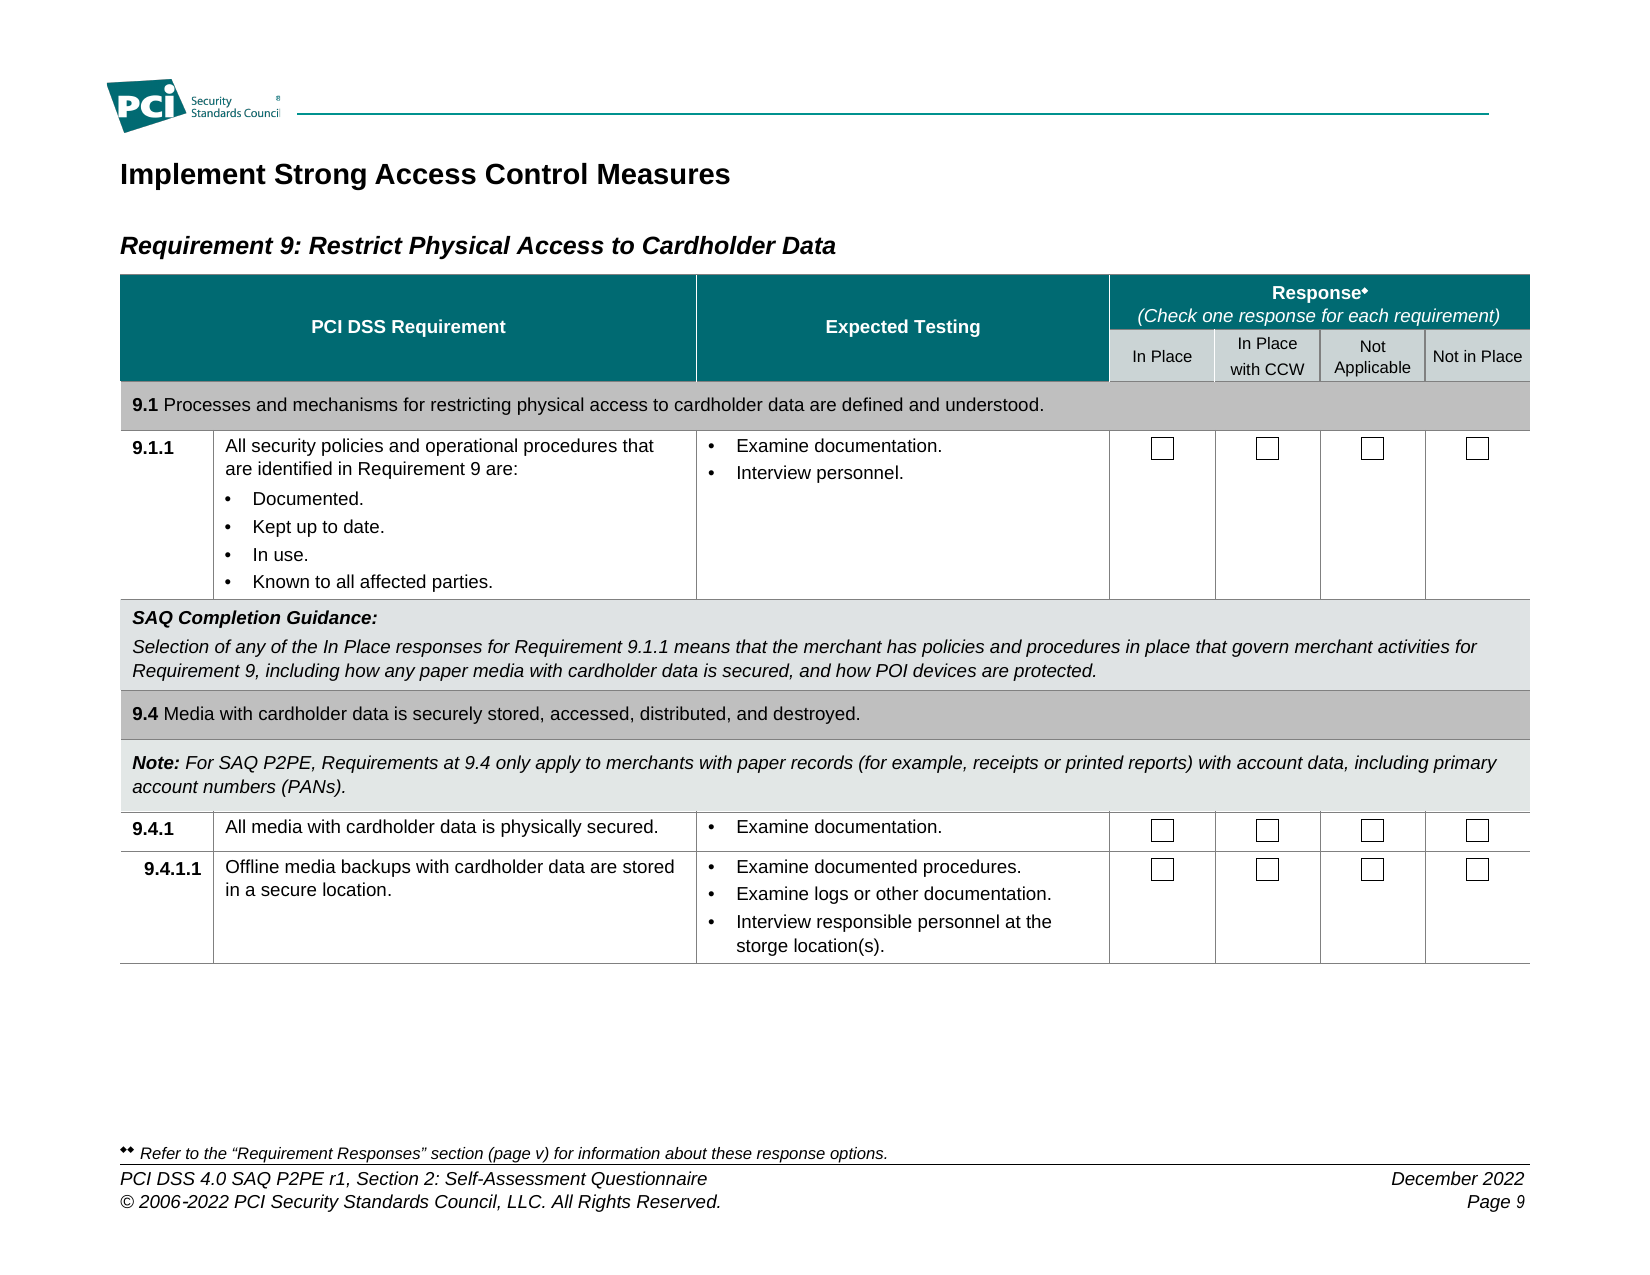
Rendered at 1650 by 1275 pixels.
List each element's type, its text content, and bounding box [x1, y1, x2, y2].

table_cell 9.4 Media with cardholder data is securely stored, accessed, distributed, and destroyed. [121, 691, 1530, 739]
table_cell [1321, 813, 1425, 851]
table_header Response (Check one response for each requirement) [1110, 275, 1530, 329]
table_cell [1110, 813, 1215, 851]
table_cell [1110, 431, 1215, 599]
table_cell SAQ Completion Guidance: Selection of any of the In Place responses for Requirement 9.1.1 means that the merchant has policies and procedures in place that govern merchant activities for Requirement 9, including how any paper media with cardholder data is secured, and how POI devices are protected. [120, 599, 1530, 690]
table_cell [1110, 852, 1215, 962]
table_cell [1216, 813, 1320, 851]
subtitle Requirement 9: Restrict Physical Access to Cardholder Data [120, 231, 1530, 259]
subtitle Implement Strong Access Control Measures [120, 157, 1530, 191]
table_cell 9.1 Processes and mechanisms for restricting physical access to cardholder data are defined and understood. [121, 382, 1530, 430]
table_cell Examine documentation. [697, 813, 1109, 851]
table_cell 9.4.1 [120, 813, 213, 851]
table_cell [1321, 852, 1425, 962]
table_cell In Place [1110, 330, 1214, 381]
table_cell Examine documentation. Interview personnel. [697, 431, 1109, 599]
table_cell In Place with CCW [1215, 330, 1319, 381]
table_cell [1216, 431, 1320, 599]
table_cell All media with cardholder data is physically secured. [214, 813, 696, 851]
table_cell [1216, 852, 1320, 962]
table_cell 9.4.1.1 [120, 851, 213, 962]
table_header Expected Testing [697, 275, 1109, 381]
table_cell [1426, 431, 1530, 599]
table_cell [1426, 813, 1530, 851]
table_cell [1426, 852, 1530, 962]
table_cell Not Applicable [1321, 330, 1424, 381]
table_cell Examine documented procedures. Examine logs or other documentation. Interview responsible personnel at the storge location(s). [697, 852, 1109, 962]
table_cell [1321, 431, 1425, 599]
table_cell Note: For SAQ P2PE, Requirements at 9.4 only apply to merchants with paper records (for example, receipts or printed reports) with account data, including primary account numbers (PANs). [121, 740, 1530, 811]
picture [106, 79, 281, 133]
table_cell All security policies and operational procedures that are identified in Requirement 9 are: Documented. Kept up to date. In use. Known to all affected parties. [214, 431, 696, 599]
table_cell Offline media backups with cardholder data are stored in a secure location. [214, 852, 696, 962]
table_header PCI DSS Requirement [120, 275, 696, 381]
table_cell 9.1.1 [120, 431, 213, 599]
table_cell Not in Place [1426, 330, 1530, 381]
